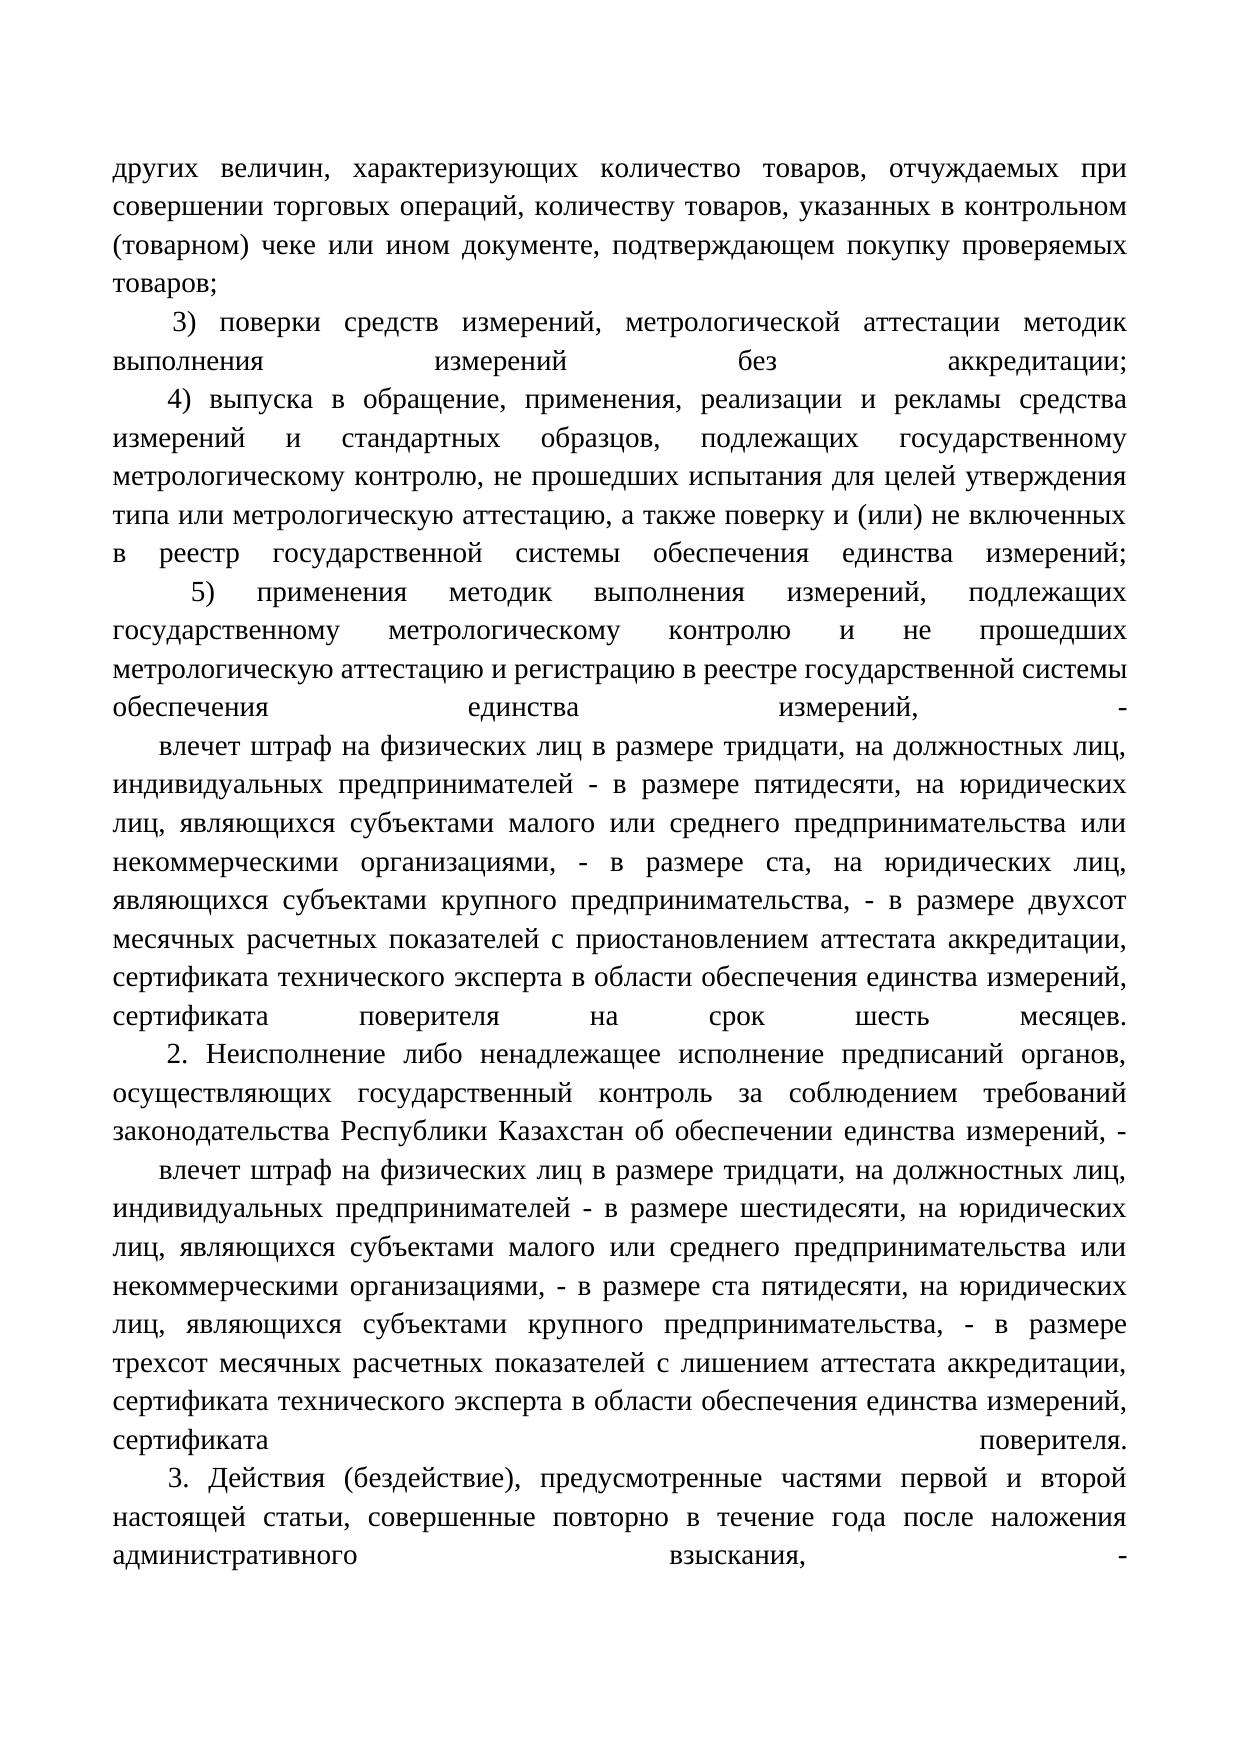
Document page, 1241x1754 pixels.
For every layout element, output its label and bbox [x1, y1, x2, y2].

text [112, 150, 1128, 1571]
